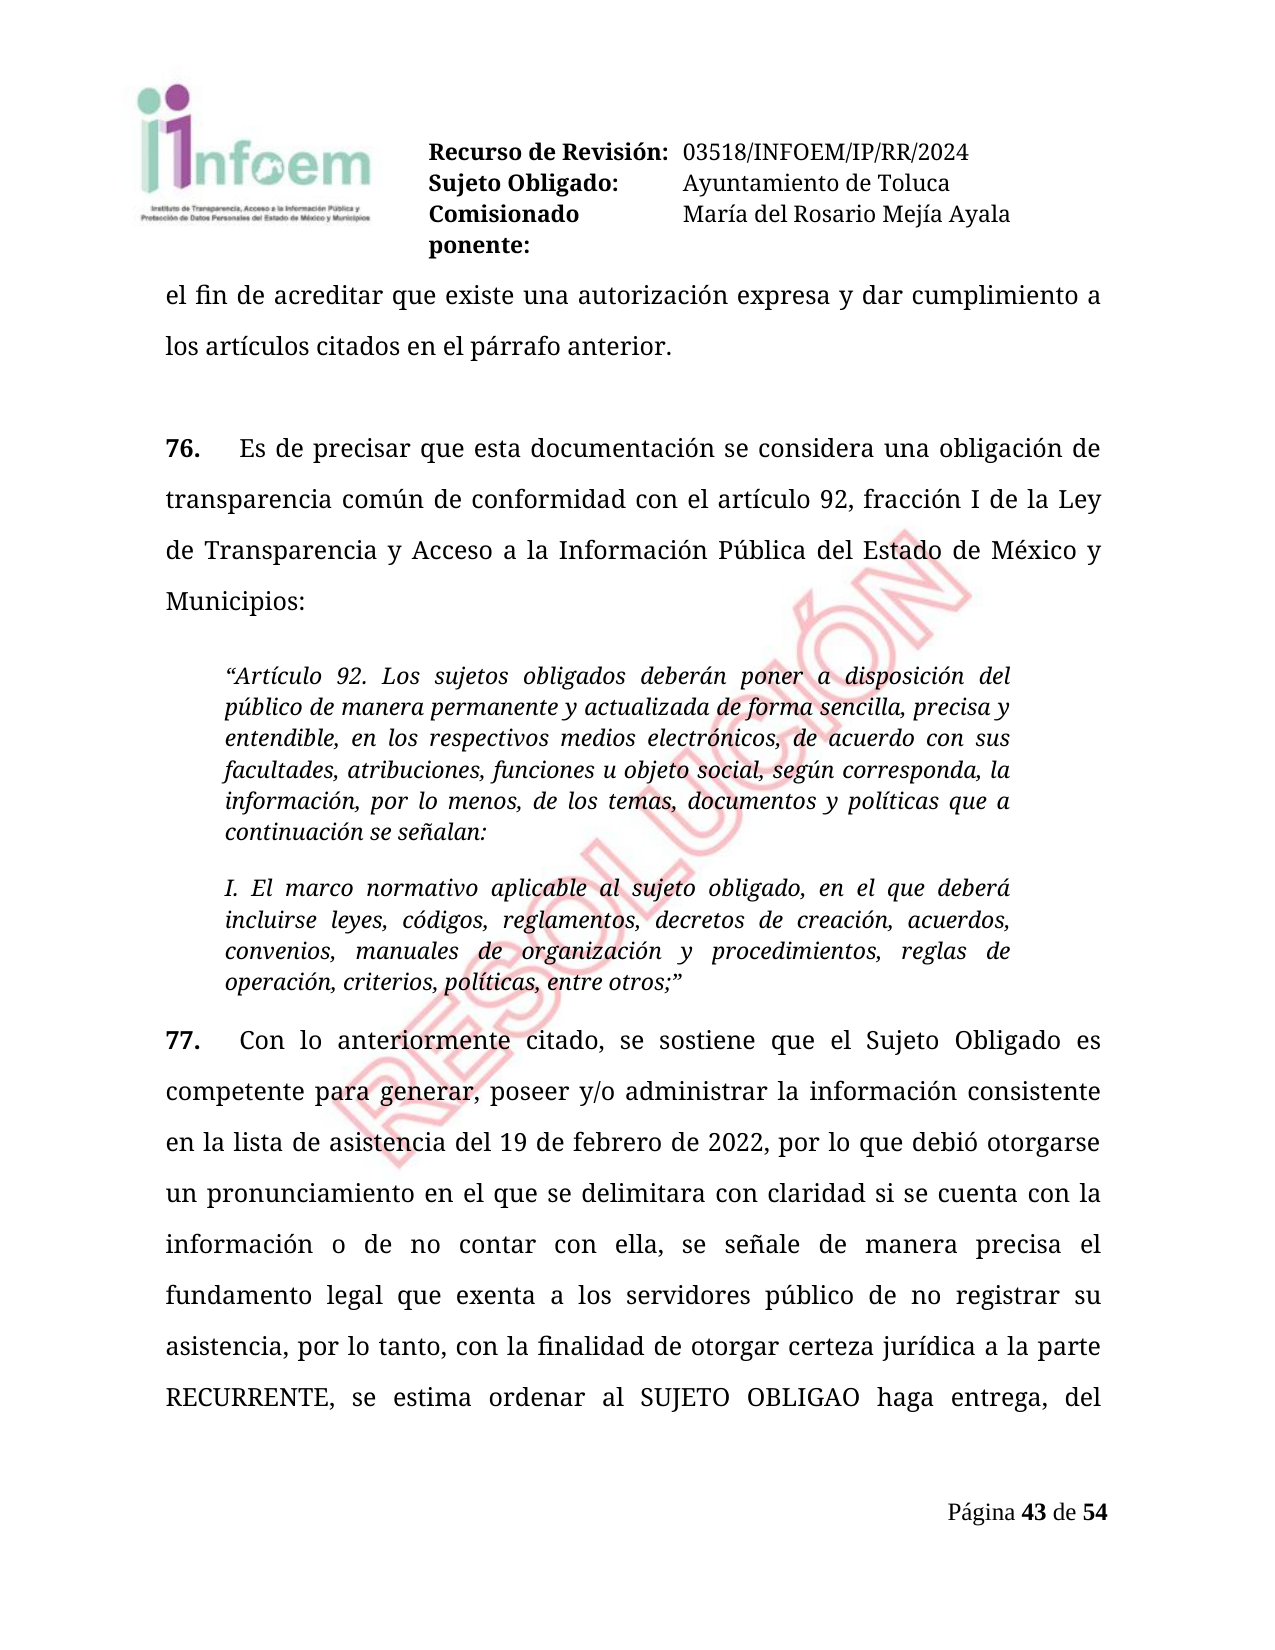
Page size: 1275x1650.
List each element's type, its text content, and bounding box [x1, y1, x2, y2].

text “Artículo 92. Los sujetos obligados deberán poner a disposición del público de manera permanente y actualizada de forma sencilla, precisa y entendible, en los respectivos medios electrónicos, de acuerdo con sus facultades, atribuciones, funciones u objeto social, según corresponda, la información, por lo menos, de los temas, documentos y políticas que a continuación se señalan: [224, 660, 1014, 847]
text I. El marco normativo aplicable al sujeto obligado, en el que deberá incluirse leyes, códigos, reglamentos, decretos de creación, acuerdos, convenios, manuales de organización y procedimientos, reglas de operación, criterios, políticas, entre otros;” [224, 872, 1014, 997]
picture [22, 26, 1251, 1627]
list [165, 277, 1102, 363]
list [165, 1022, 1102, 1414]
list Es de precisar que esta documentación se considera una obligación de transparencia común de conformidad con el artículo 92, fracción I de la Ley de Transparencia y Acceso a la Información Pública del Estado de México y Municipios: [165, 431, 1102, 618]
